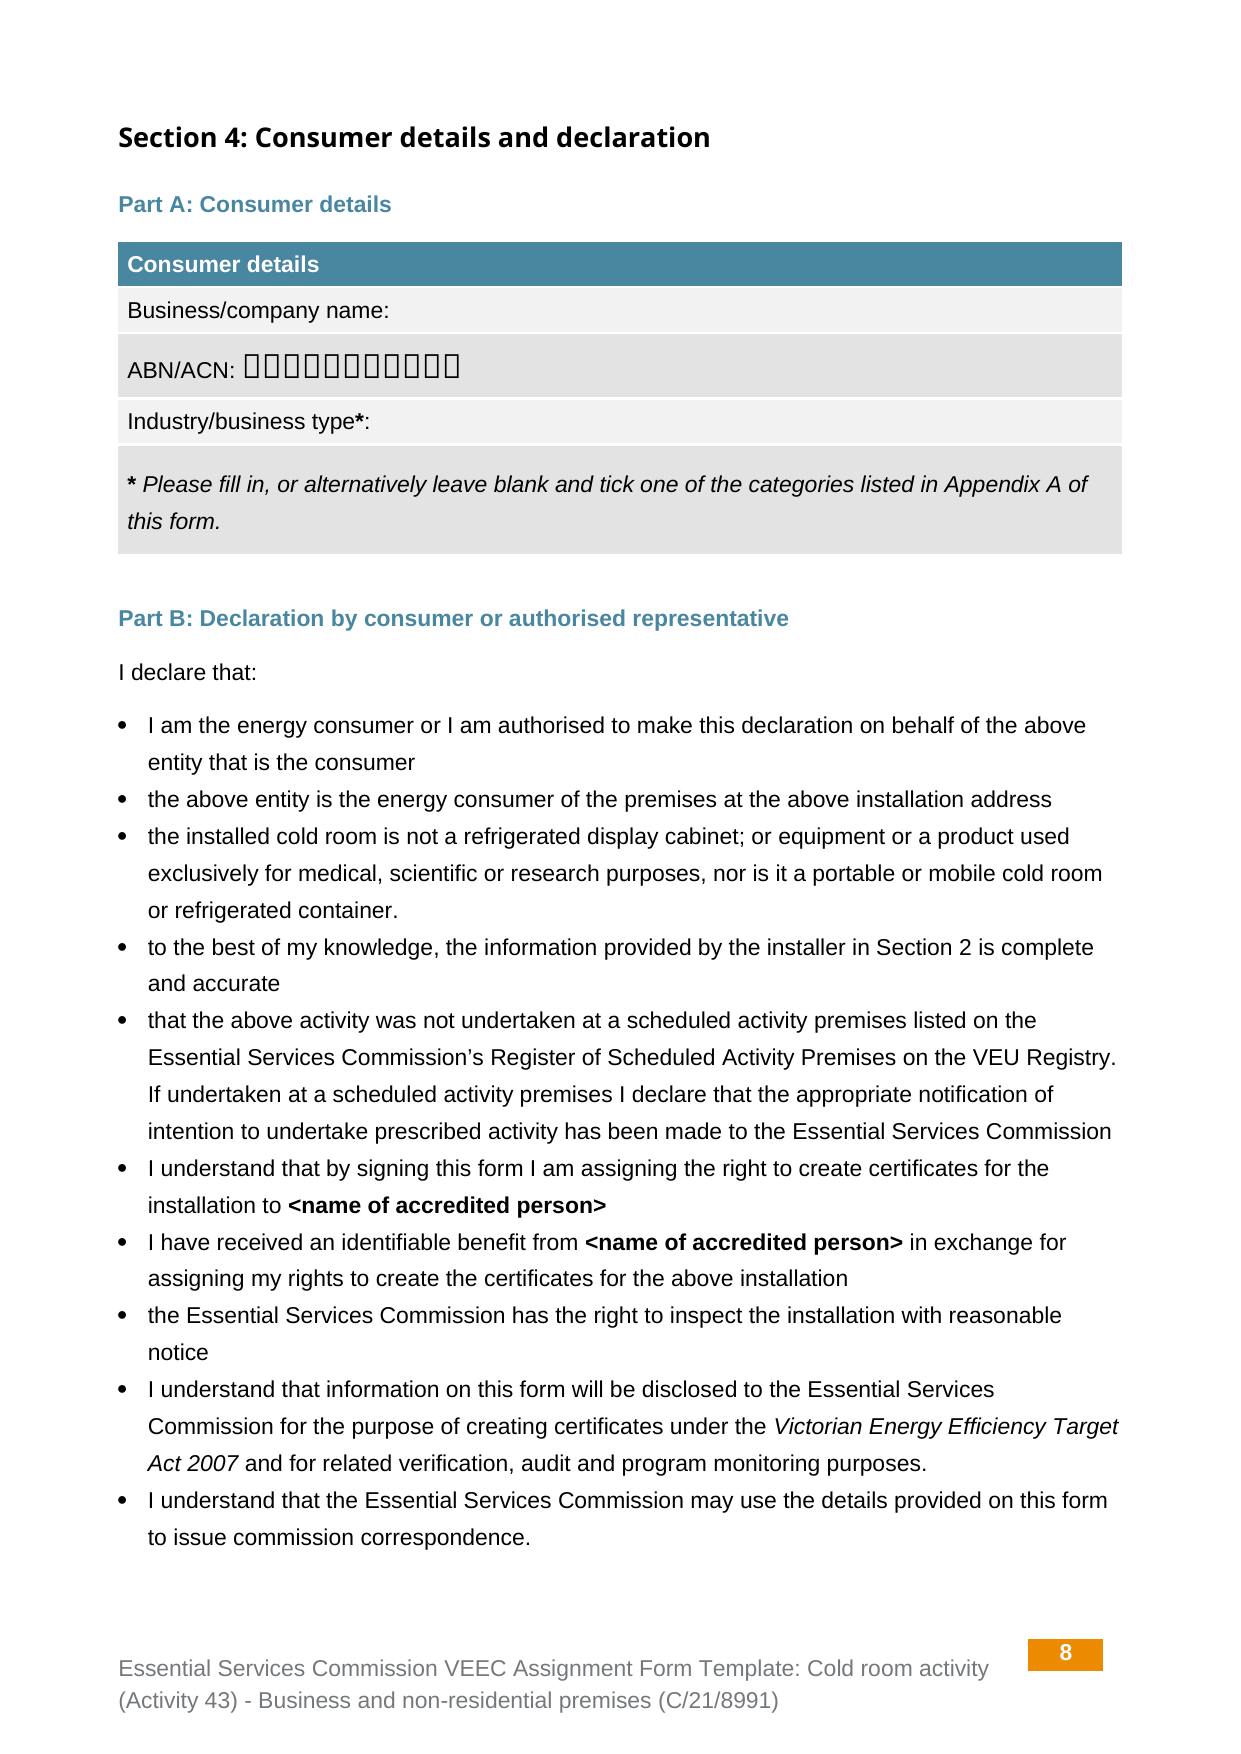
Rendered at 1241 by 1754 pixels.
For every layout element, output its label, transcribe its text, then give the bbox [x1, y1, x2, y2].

subtitle Part B: Declaration by consumer or authorised representative [118, 605, 1122, 631]
list I understand that information on this form will be disclosed to the Essential Services Commission for the purpose of creating certificates under the Victorian Energy Efficiency Target Act 2007 and for related verification, audit and program monitoring purposes. [118, 1376, 1122, 1476]
subtitle Section 4: Consumer details and declaration [118, 118, 1122, 155]
list the Essential Services Commission has the right to inspect the installation with reasonable notice [118, 1302, 1122, 1365]
table_cell * Please fill in, or alternatively leave blank and tick one of the categories listed in Appendix A of this form. [118, 446, 1122, 554]
list I am the energy consumer or I am authorised to make this declaration on behalf of the above entity that is the consumer [118, 712, 1122, 775]
table_cell Industry/business type*: [118, 400, 1122, 443]
list I understand that by signing this form I am assigning the right to create certificates for the installation to <name of accredited person> [118, 1155, 1122, 1218]
table_cell ABN/ACN:  [118, 334, 1122, 397]
list the above entity is the energy consumer of the premises at the above installation address [118, 786, 1122, 812]
list to the best of my knowledge, the information provided by the installer in Section 2 is complete and accurate [118, 933, 1122, 997]
text I declare that: [118, 659, 1122, 685]
list that the above activity was not undertaken at a scheduled activity premises listed on the Essential Services Commission’s Register of Scheduled Activity Premises on the VEU Registry. If undertaken at a scheduled activity premises I declare that the appropriate notification of intention to undertake prescribed activity has been made to the Essential Services Commission [118, 1007, 1122, 1144]
list the installed cold room is not a refrigerated display cabinet; or equipment or a product used exclusively for medical, scientific or research purposes, nor is it a portable or mobile cold room or refrigerated container. [118, 823, 1122, 923]
table_cell Business/company name: [118, 288, 1122, 332]
table_header Consumer details [118, 242, 1122, 286]
subtitle Part A: Consumer details [118, 191, 1122, 217]
list I understand that the Essential Services Commission may use the details provided on this form to issue commission correspondence. [118, 1487, 1122, 1550]
list I have received an identifiable benefit from <name of accredited person> in exchange for assigning my rights to create the certificates for the above installation [118, 1228, 1122, 1292]
